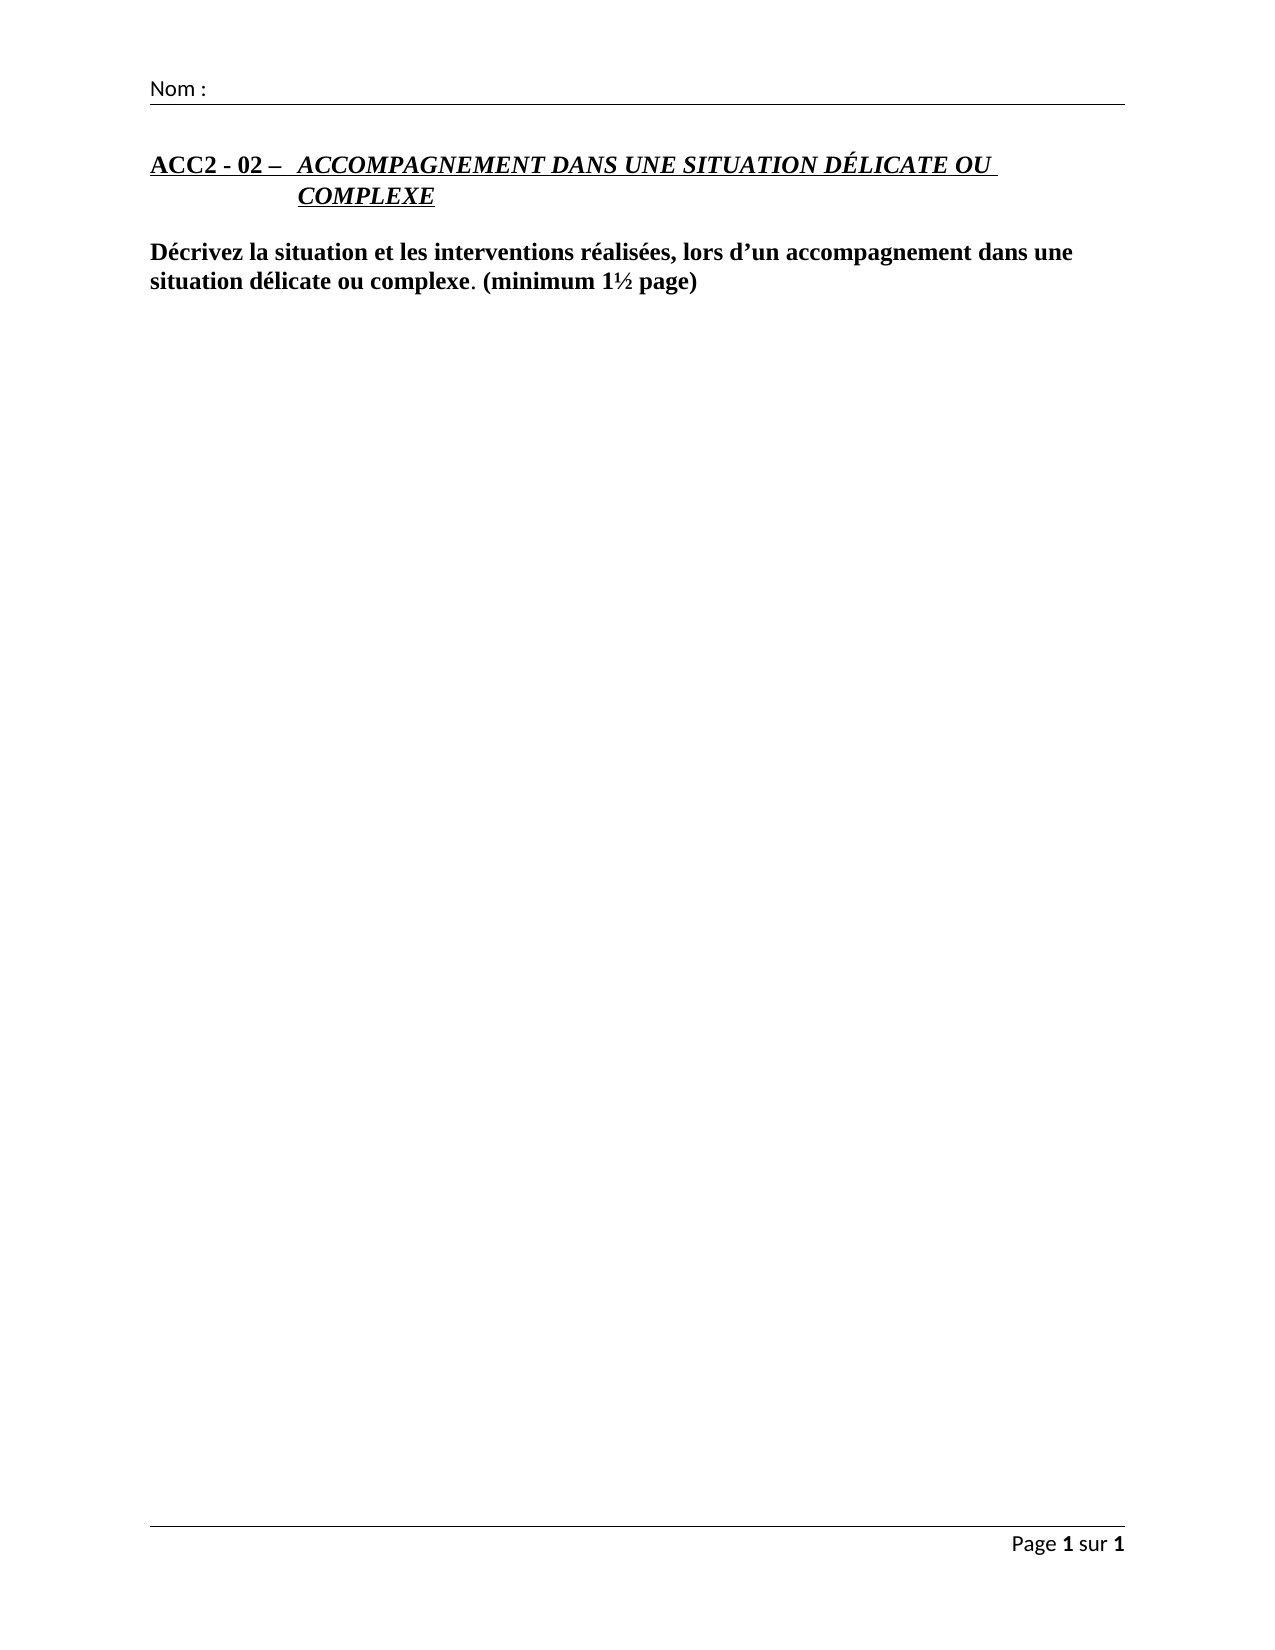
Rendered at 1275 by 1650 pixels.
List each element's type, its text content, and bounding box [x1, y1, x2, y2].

text Décrivez la situation et les interventions réalisées, lors d’un accompagnement dans une situation délicate ou complexe. (minimum 1½ page) [150, 237, 1125, 294]
text ACC2 - 02 – ACCOMPAGNEMENT DANS UNE SITUATION DÉLICATE OU COMPLEXE [150, 150, 1125, 210]
